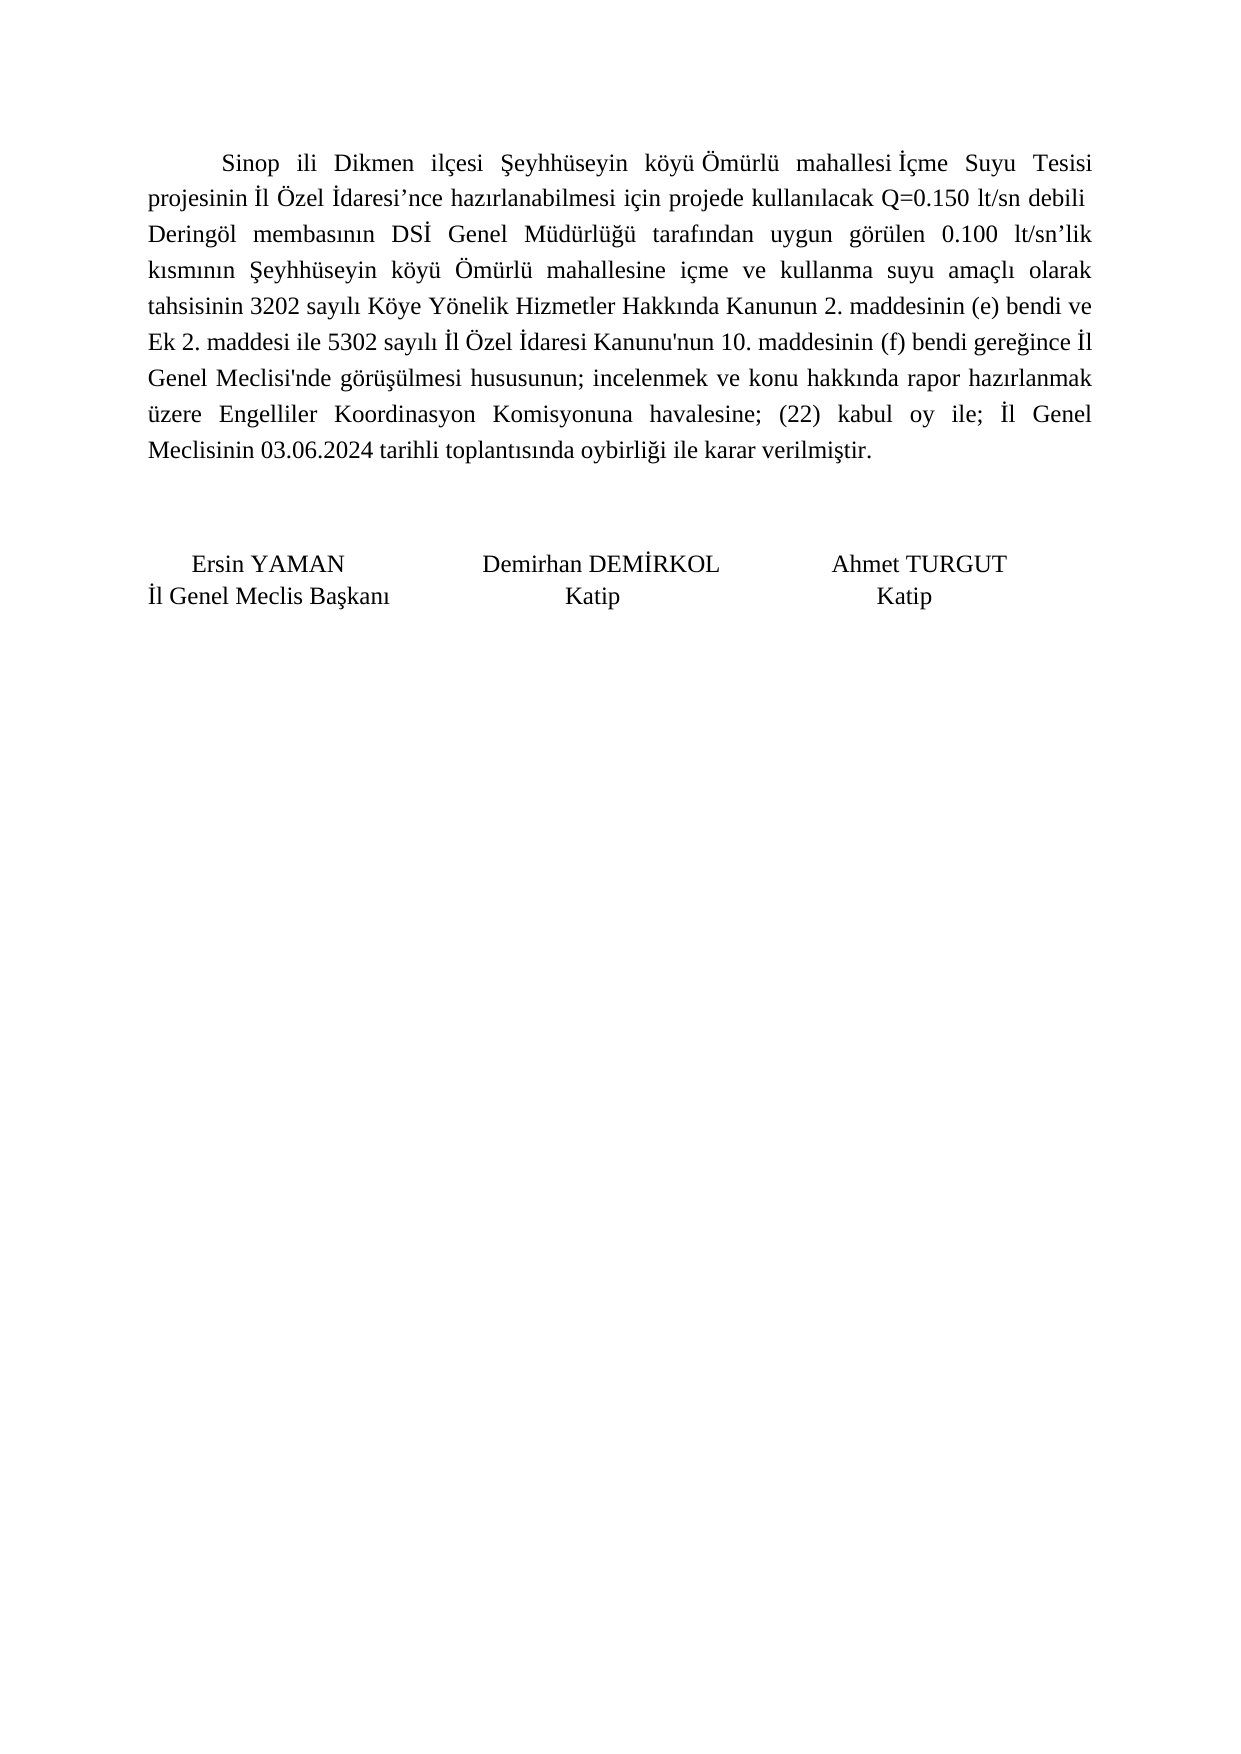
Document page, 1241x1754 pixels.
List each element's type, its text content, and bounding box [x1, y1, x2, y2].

text Ersin YAMAN Demirhan DEMİRKOL Ahmet TURGUT İl Genel Meclis Başkanı Katip Katip [148, 549, 1093, 610]
text Sinop ili Dikmen ilçesi Şeyhhüseyin köyü Ömürlü mahallesi İçme Suyu Tesisi projesinin İl Özel İdaresi’nce hazırlanabilmesi için projede kullanılacak Q=0.150 lt/sn debili Deringöl membasının DSİ Genel Müdürlüğü tarafından uygun görülen 0.100 lt/sn’lik kısmının Şeyhhüseyin köyü Ömürlü mahallesine içme ve kullanma suyu amaçlı olarak tahsisinin 3202 sayılı Köye Yönelik Hizmetler Hakkında Kanunun 2. maddesinin (e) bendi ve Ek 2. maddesi ile 5302 sayılı İl Özel İdaresi Kanunu'nun 10. maddesinin (f) bendi gereğince İl Genel Meclisi'nde görüşülmesi hususunun; incelenmek ve konu hakkında rapor hazırlanmak üzere Engelliler Koordinasyon Komisyonuna havalesine; (22) kabul oy ile; İl Genel Meclisinin 03.06.2024 tarihli toplantısında oybirliği ile karar verilmiştir. [148, 148, 1093, 464]
